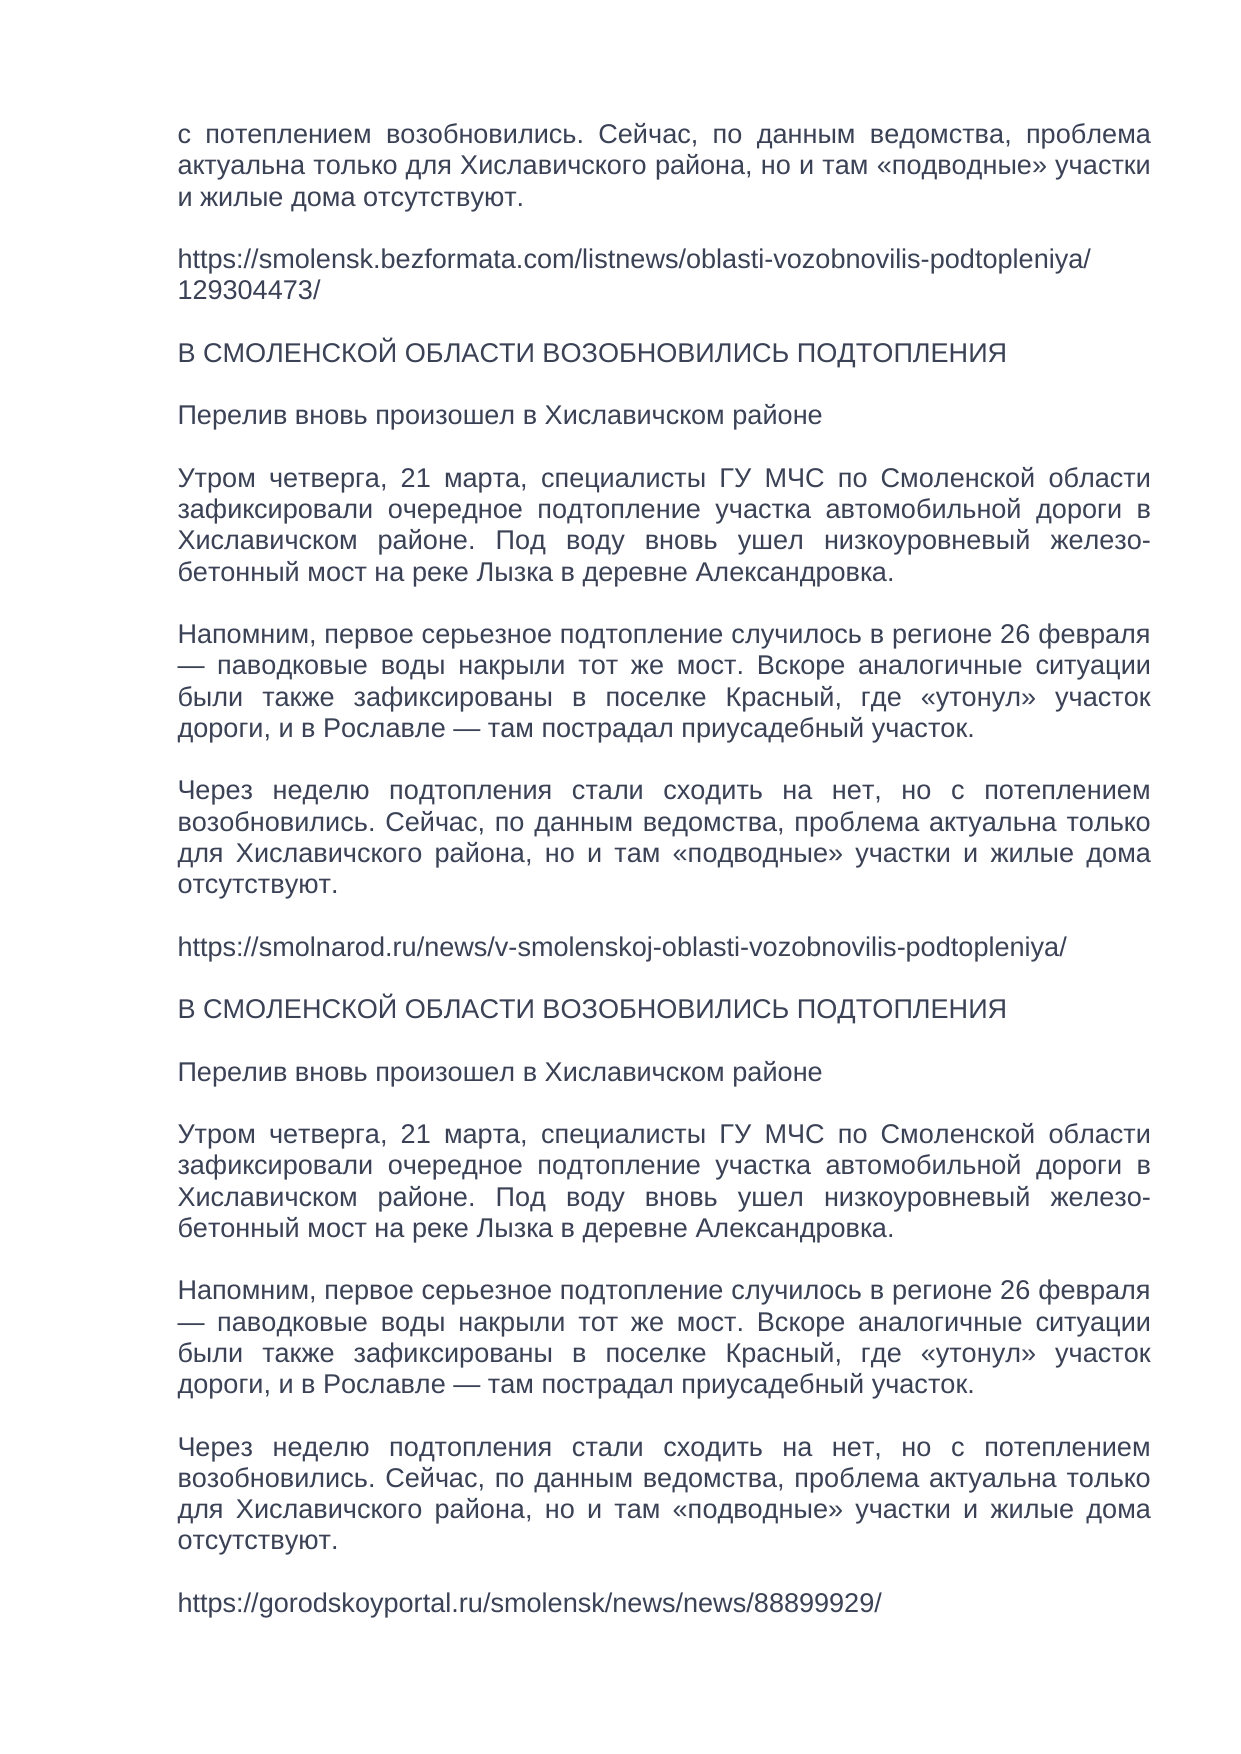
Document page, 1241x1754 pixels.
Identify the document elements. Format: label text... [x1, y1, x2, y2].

text Через неделю подтопления стали сходить на нет, но с потеплением возобновились. Сейчас, по данным ведомства, проблема актуальна только для Хиславичского района, но и там «подводные» участки и жилые дома отсутствуют. [177, 774, 1152, 899]
text https://smolensk.bezformata.com/listnews/oblasti-vozobnovilis-podtopleniya/129304473/ [177, 243, 1152, 306]
text В СМОЛЕНСКОЙ ОБЛАСТИ ВОЗОБНОВИЛИСЬ ПОДТОПЛЕНИЯ [177, 993, 1152, 1024]
text https://gorodskoyportal.ru/smolensk/news/news/88899929/ [177, 1587, 1152, 1618]
text Перелив вновь произошел в Хиславичском районе [177, 399, 1152, 431]
text Через неделю подтопления стали сходить на нет, но с потеплением возобновились. Сейчас, по данным ведомства, проблема актуальна только для Хиславичского района, но и там «подводные» участки и жилые дома отсутствуют. [177, 1431, 1152, 1556]
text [177, 118, 1152, 212]
text Перелив вновь произошел в Хиславичском районе [177, 1056, 1152, 1087]
text В СМОЛЕНСКОЙ ОБЛАСТИ ВОЗОБНОВИЛИСЬ ПОДТОПЛЕНИЯ [177, 337, 1152, 368]
text https://smolnarod.ru/news/v-smolenskoj-oblasti-vozobnovilis-podtopleniya/ [177, 931, 1152, 962]
